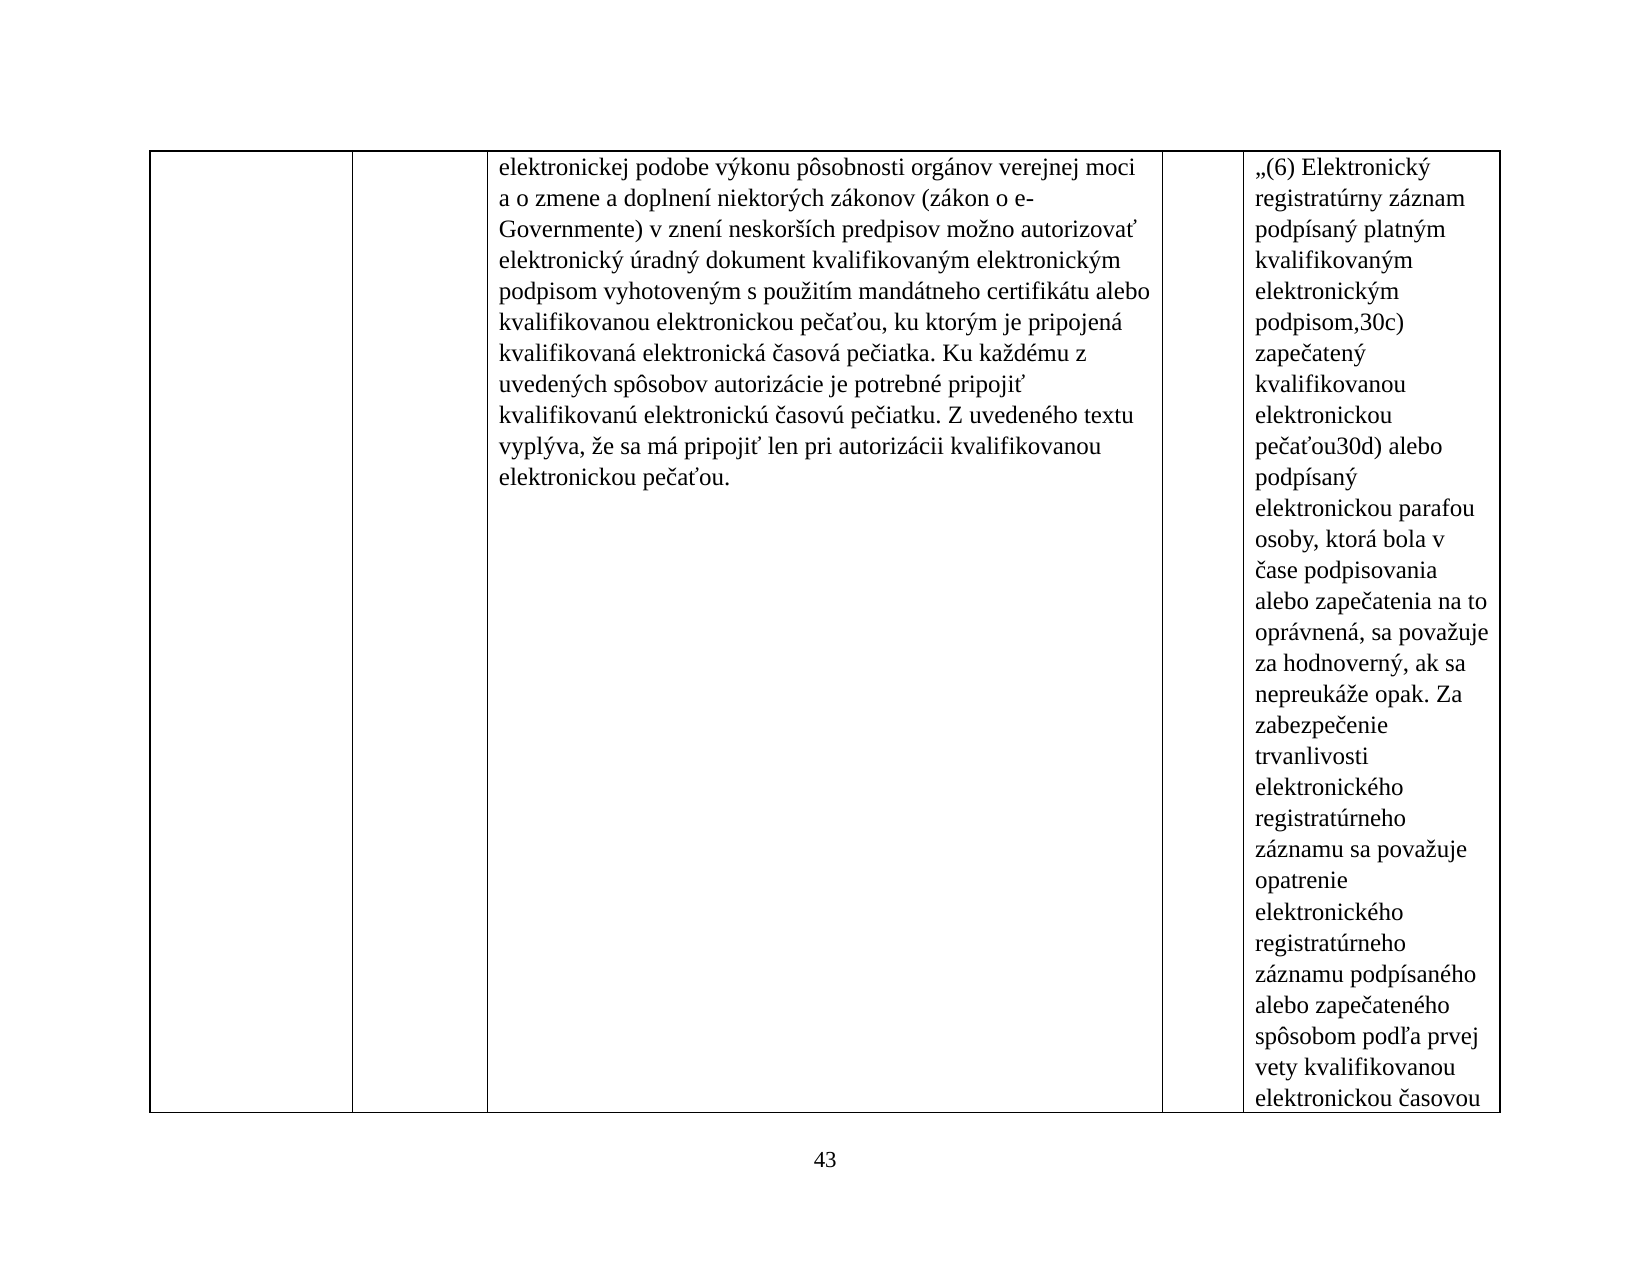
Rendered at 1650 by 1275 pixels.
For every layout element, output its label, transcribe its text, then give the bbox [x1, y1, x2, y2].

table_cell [151, 152, 352, 1112]
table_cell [1244, 152, 1499, 1112]
table_cell ČA [1163, 152, 1243, 1112]
table_cell O [353, 152, 487, 1112]
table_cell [488, 152, 1162, 1112]
